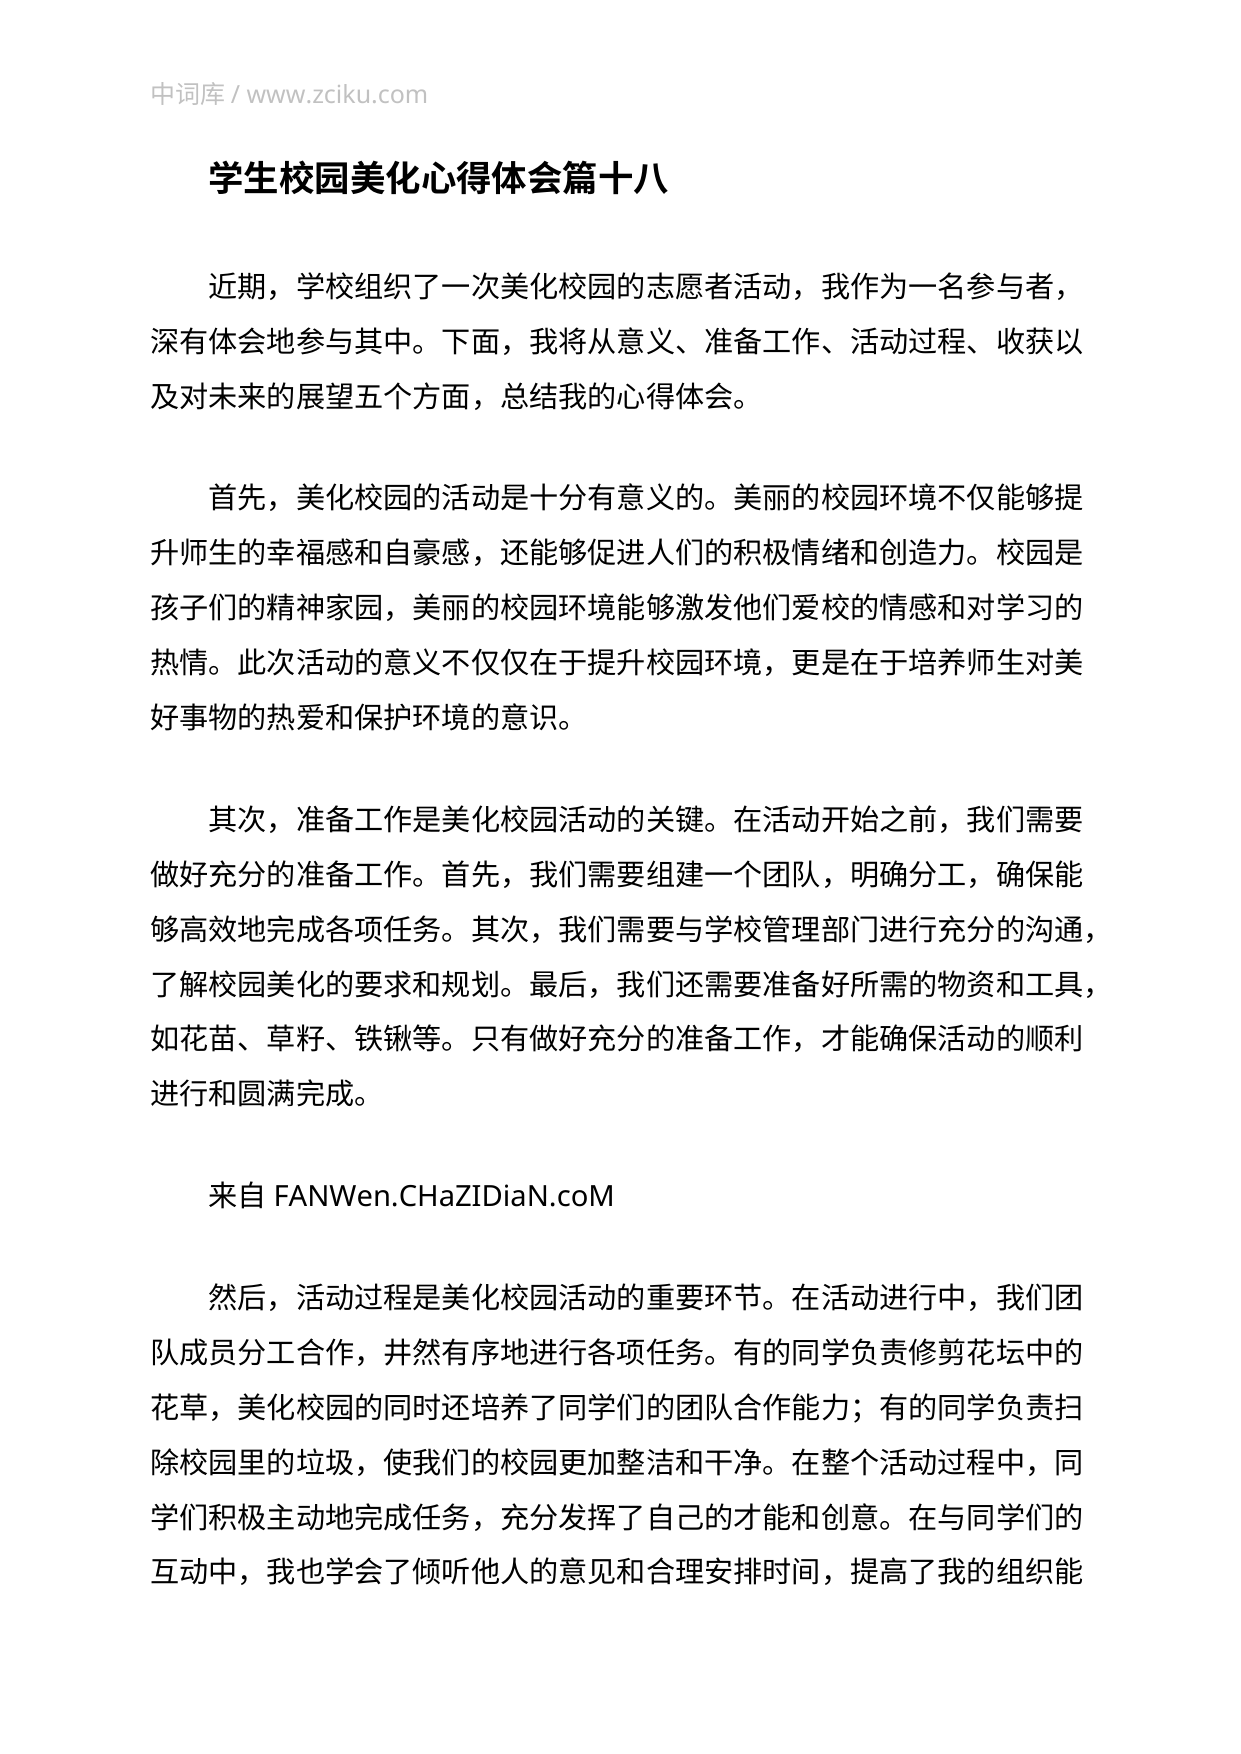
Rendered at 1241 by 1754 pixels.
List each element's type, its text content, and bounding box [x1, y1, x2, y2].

text 学生校园美化心得体会篇十八 [150, 150, 1090, 201]
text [150, 1274, 1090, 1591]
text 来自 FANWen.CHaZIDiaN.coM [150, 1173, 1090, 1215]
text 首先，美化校园的活动是十分有意义的。美丽的校园环境不仅能够提升师生的幸福感和自豪感，还能够促进人们的积极情绪和创造力。校园是孩子们的精神家园，美丽的校园环境能够激发他们爱校的情感和对学习的热情。此次活动的意义不仅仅在于提升校园环境，更是在于培养师生对美好事物的热爱和保护环境的意识。 [150, 475, 1090, 737]
text 近期，学校组织了一次美化校园的志愿者活动，我作为一名参与者，深有体会地参与其中。下面，我将从意义、准备工作、活动过程、收获以及对未来的展望五个方面，总结我的心得体会。 [150, 263, 1090, 416]
text 其次，准备工作是美化校园活动的关键。在活动开始之前，我们需要做好充分的准备工作。首先，我们需要组建一个团队，明确分工，确保能够高效地完成各项任务。其次，我们需要与学校管理部门进行充分的沟通，了解校园美化的要求和规划。最后，我们还需要准备好所需的物资和工具，如花苗、草籽、铁锹等。只有做好充分的准备工作，才能确保活动的顺利进行和圆满完成。 [150, 796, 1090, 1113]
